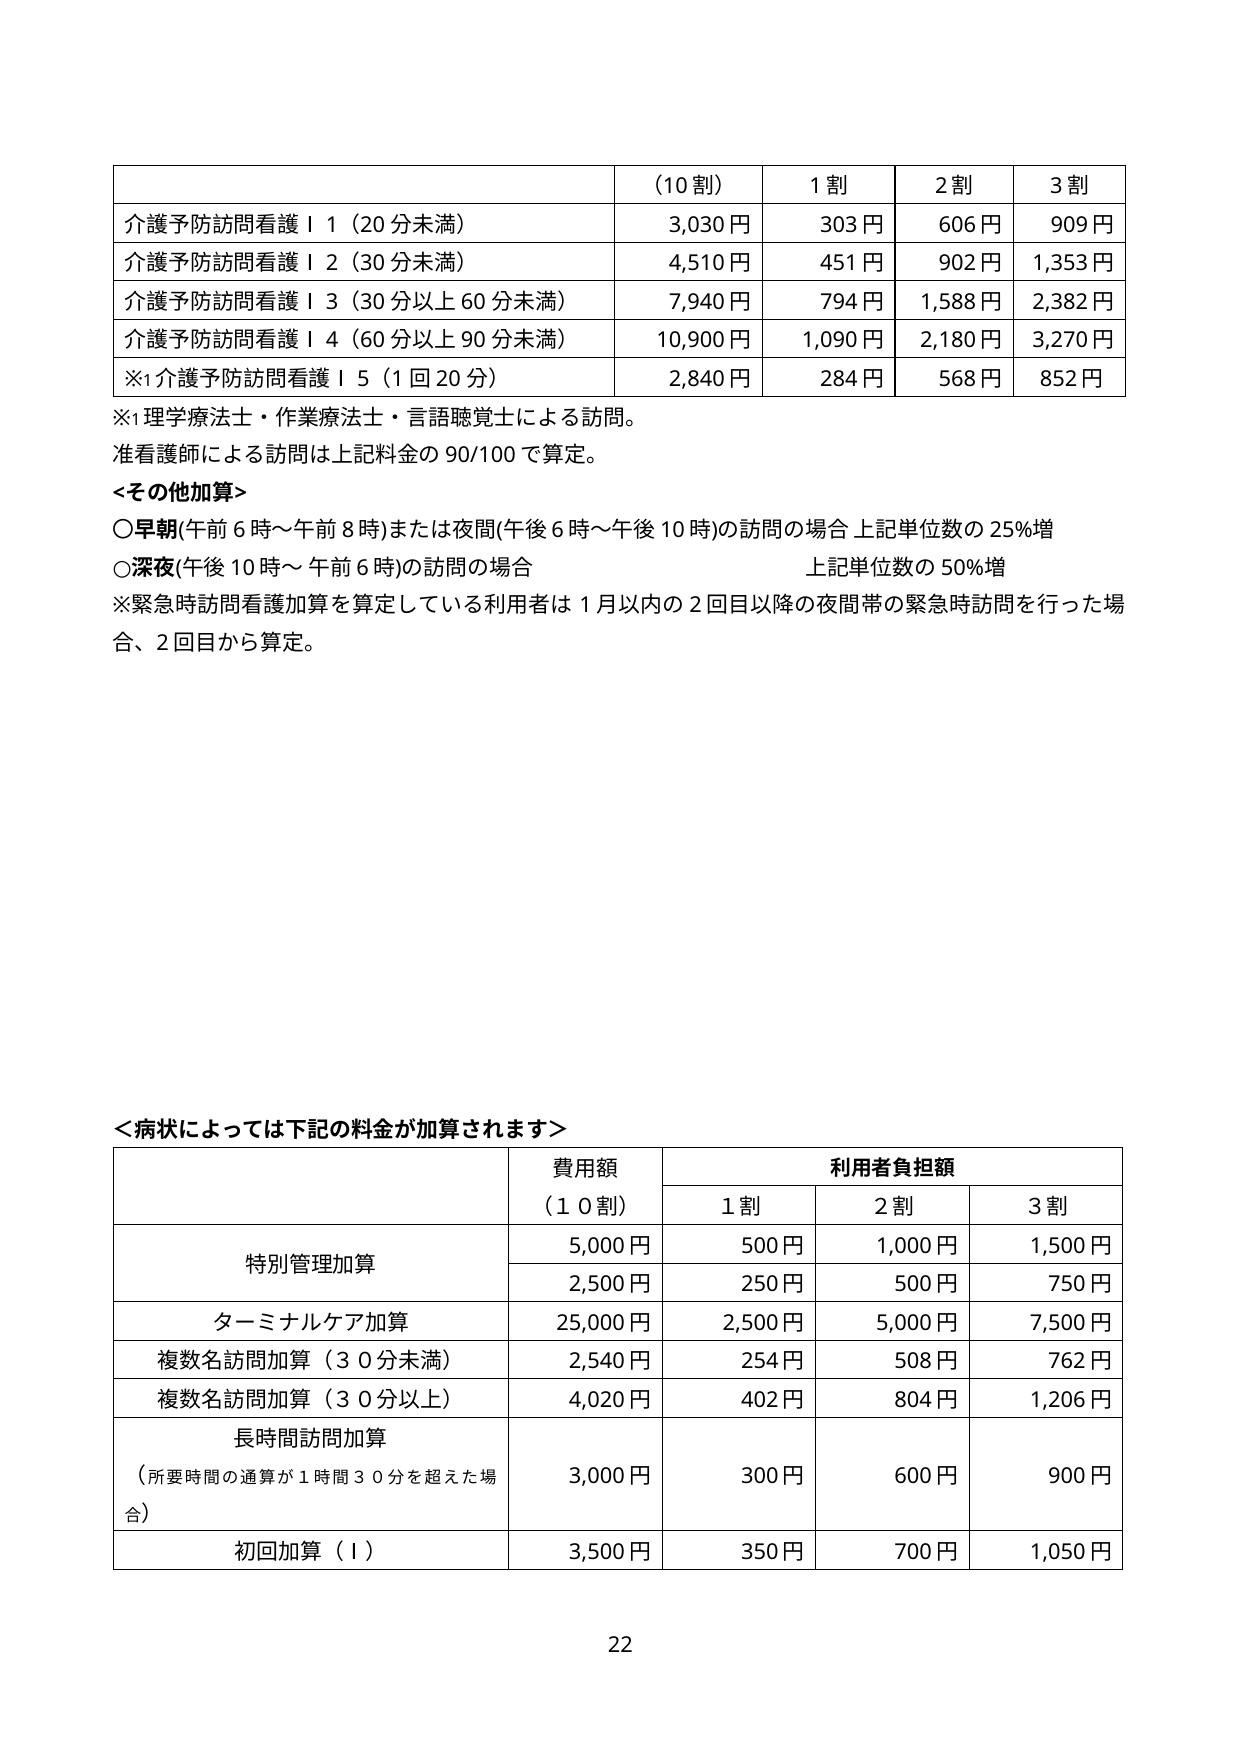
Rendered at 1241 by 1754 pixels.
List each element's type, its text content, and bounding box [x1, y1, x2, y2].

table_cell 909円 [1014, 204, 1125, 242]
table_cell 3,030円 [615, 204, 762, 242]
table_cell 508円 [816, 1341, 969, 1378]
table_cell 2,500円 [663, 1302, 815, 1339]
table_cell 451円 [763, 243, 894, 280]
table_cell 7,940円 [615, 281, 762, 319]
table_cell 303円 [763, 204, 894, 242]
table_header [114, 1148, 508, 1224]
table_cell 500円 [663, 1225, 815, 1262]
table_cell 初回加算（Ⅰ） 初回加算（Ⅱ） [114, 1531, 508, 1569]
table_cell 1,500円 [970, 1225, 1122, 1262]
table_cell 606円 [896, 204, 1013, 242]
table_cell 1,000円 [816, 1225, 969, 1262]
text 准看護師による訪問は上記料金の90/100で算定。 [112, 434, 1128, 472]
table_header 費用額 （10割） [615, 166, 762, 203]
table_cell 2,540円 [509, 1341, 662, 1378]
table_cell 4,510円 [615, 243, 762, 280]
table_cell 介護予防訪問看護Ⅰ3（30 分以上60 分未満） [114, 281, 614, 319]
table_cell ターミナルケア加算 [114, 1302, 508, 1339]
table_cell 介護予防訪問看護Ⅰ2（30 分未満） [114, 243, 614, 280]
table_cell 902円 [896, 243, 1013, 280]
table_cell 複数名訪問加算（３０分未満） [114, 1341, 508, 1378]
table_cell 900円 [970, 1418, 1122, 1530]
table_header 費用額 （１０割） [509, 1148, 662, 1224]
table_cell 複数名訪問加算（３０分以上） [114, 1379, 508, 1417]
table_cell 2割 [896, 166, 1013, 203]
table_cell 長時間訪問加算 （所要時間の通算が１時間３０分を超えた場合） [114, 1418, 508, 1530]
table_cell 2,840円 [615, 358, 762, 396]
table_cell 600円 [816, 1418, 969, 1530]
table_cell 2,500円 [509, 1264, 662, 1301]
table_cell 804円 [816, 1379, 969, 1417]
table_cell 介護予防訪問看護Ⅰ4（60 分以上90 分未満） [114, 320, 614, 357]
table_cell 852円 [1014, 358, 1125, 396]
table_cell 500円 [816, 1264, 969, 1301]
table_cell 1,588円 [896, 281, 1013, 319]
table_cell 350円 300円 [663, 1531, 815, 1569]
table_cell 介護予防訪問看護Ⅰ1（20 分未満） [114, 204, 614, 242]
table_cell 2,180円 [896, 320, 1013, 357]
table_cell 762円 [970, 1341, 1122, 1378]
table_cell 特別管理加算 [114, 1225, 508, 1301]
text 〇早朝(午前6時～午前8時)または夜間(午後6時～午後10時)の訪問の場合 上記単位数の25%増 [112, 509, 1128, 547]
table_cell 250円 [663, 1264, 815, 1301]
table_cell 300円 [663, 1418, 815, 1530]
table_cell 7,500円 [970, 1302, 1122, 1339]
table_header 利用者負担額 [663, 1148, 1122, 1185]
table_cell 3割 [1014, 166, 1125, 203]
text ※緊急時訪問看護加算を算定している利用者は1月以内の2回目以降の夜間帯の緊急時訪問を行った場合、2回目から算定。 [112, 584, 1128, 659]
table_cell 750円 [970, 1264, 1122, 1301]
table_cell 284円 [763, 358, 894, 396]
table_cell 4,020円 [509, 1379, 662, 1417]
table_cell 3,270円 [1014, 320, 1125, 357]
table_cell 10,900円 [615, 320, 762, 357]
table_cell 3,500円 3,000円 [509, 1531, 662, 1569]
text ○深夜(午後10時～ 午前6時)の訪問の場合 上記単位数の50%増 [112, 547, 1128, 584]
table_cell 1,050円 900円 [970, 1531, 1122, 1569]
table_cell 5,000円 [816, 1302, 969, 1339]
table_cell 1,090円 [763, 320, 894, 357]
table_cell 794円 [763, 281, 894, 319]
table_cell 25,000円 [509, 1302, 662, 1339]
table_cell 402円 [663, 1379, 815, 1417]
table_cell 700円 600円 [816, 1531, 969, 1569]
text <その他加算> [112, 472, 1128, 509]
table_cell 5,000円 [509, 1225, 662, 1262]
table_cell ３割 [970, 1186, 1122, 1224]
text ＜病状によっては下記の料金が加算されます＞ [112, 1109, 1128, 1147]
text ※1理学療法士・作業療法士・言語聴覚士による訪問。 [112, 397, 1128, 434]
table_cell ※1介護予防訪問看護Ⅰ5（1 回20 分） [114, 358, 614, 396]
table_cell ２割 [816, 1186, 969, 1224]
table_cell 568円 [896, 358, 1013, 396]
table_header [114, 166, 614, 203]
table_cell 254円 [663, 1341, 815, 1378]
table_cell １割 [663, 1186, 815, 1224]
table_cell 1,206円 [970, 1379, 1122, 1417]
table_cell 1,353円 [1014, 243, 1125, 280]
table_cell 2,382円 [1014, 281, 1125, 319]
table_cell 3,000円 [509, 1418, 662, 1530]
table_cell 1割 [763, 166, 894, 203]
